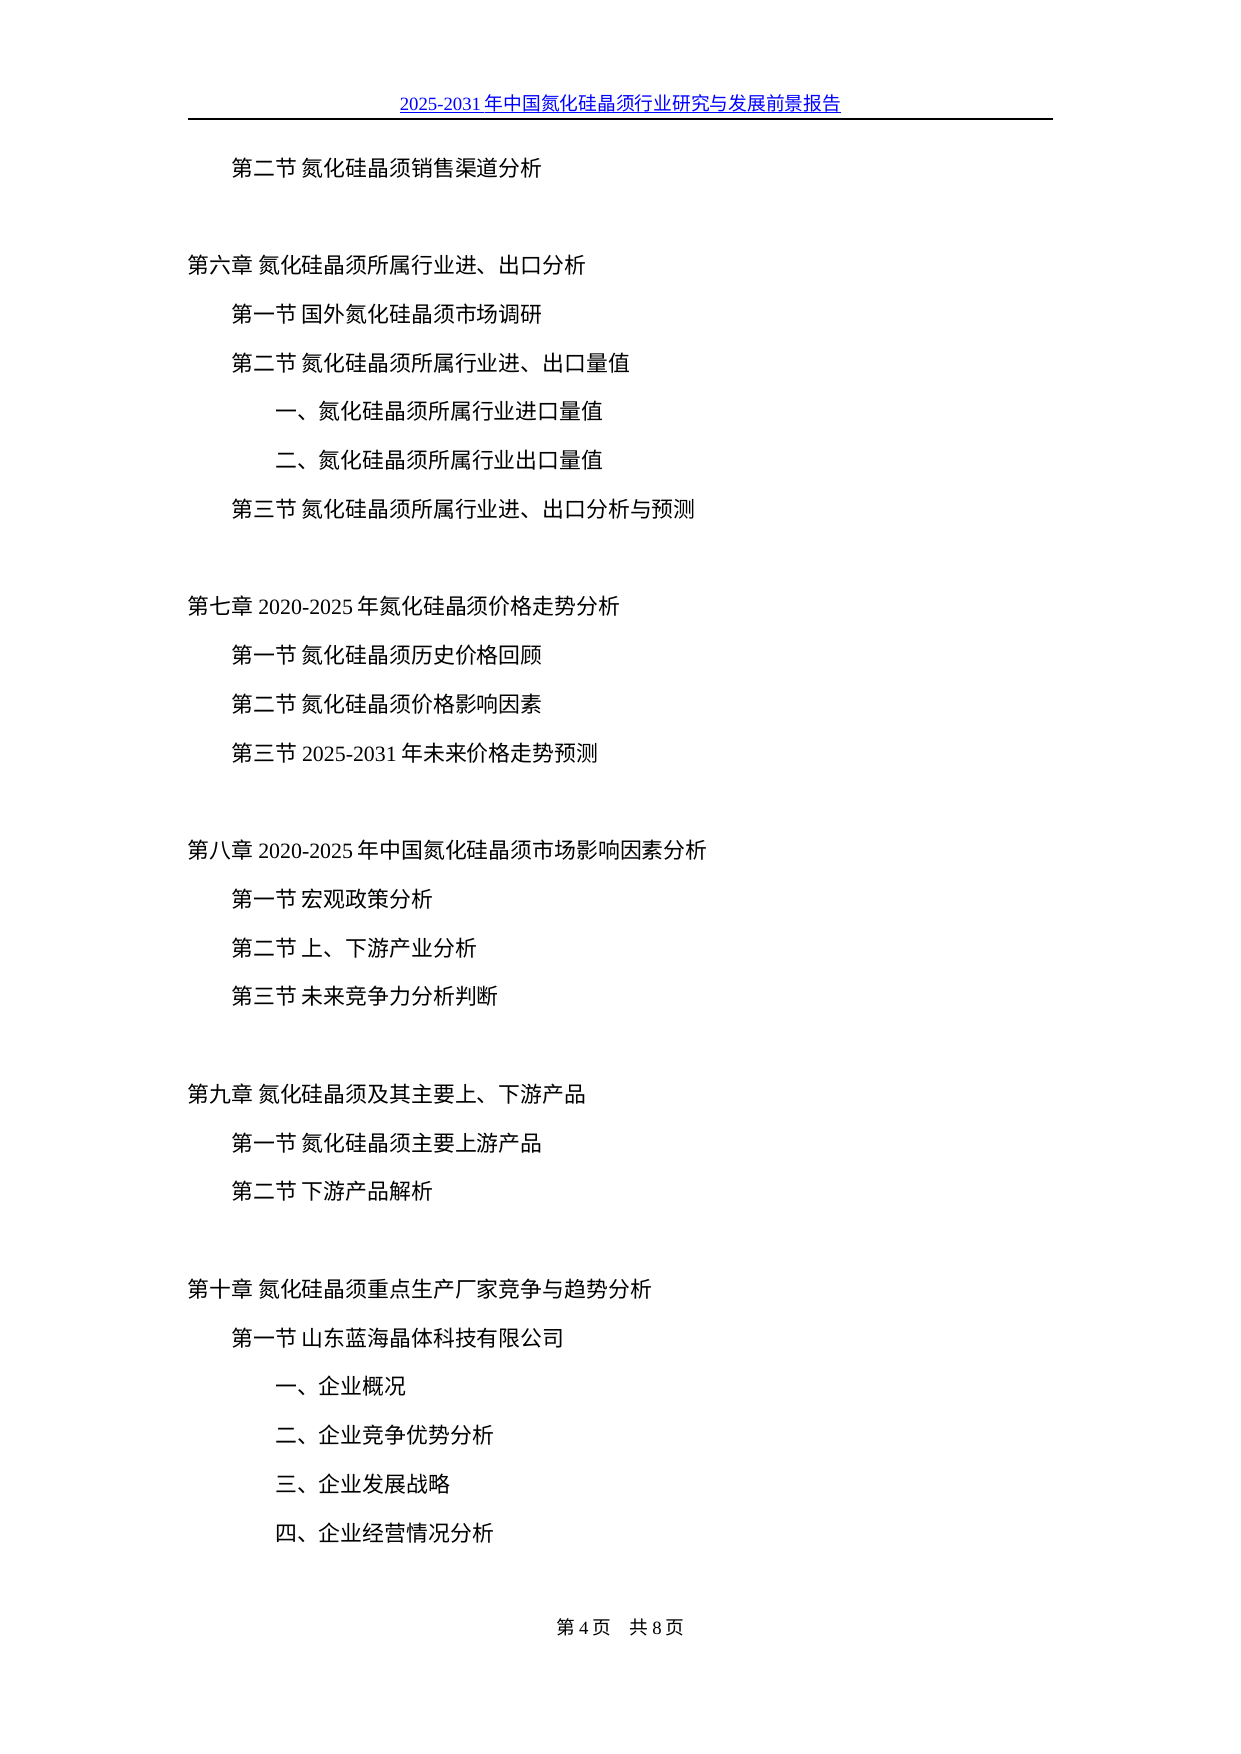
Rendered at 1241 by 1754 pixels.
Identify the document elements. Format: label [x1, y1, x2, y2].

text [187, 150, 1053, 1548]
